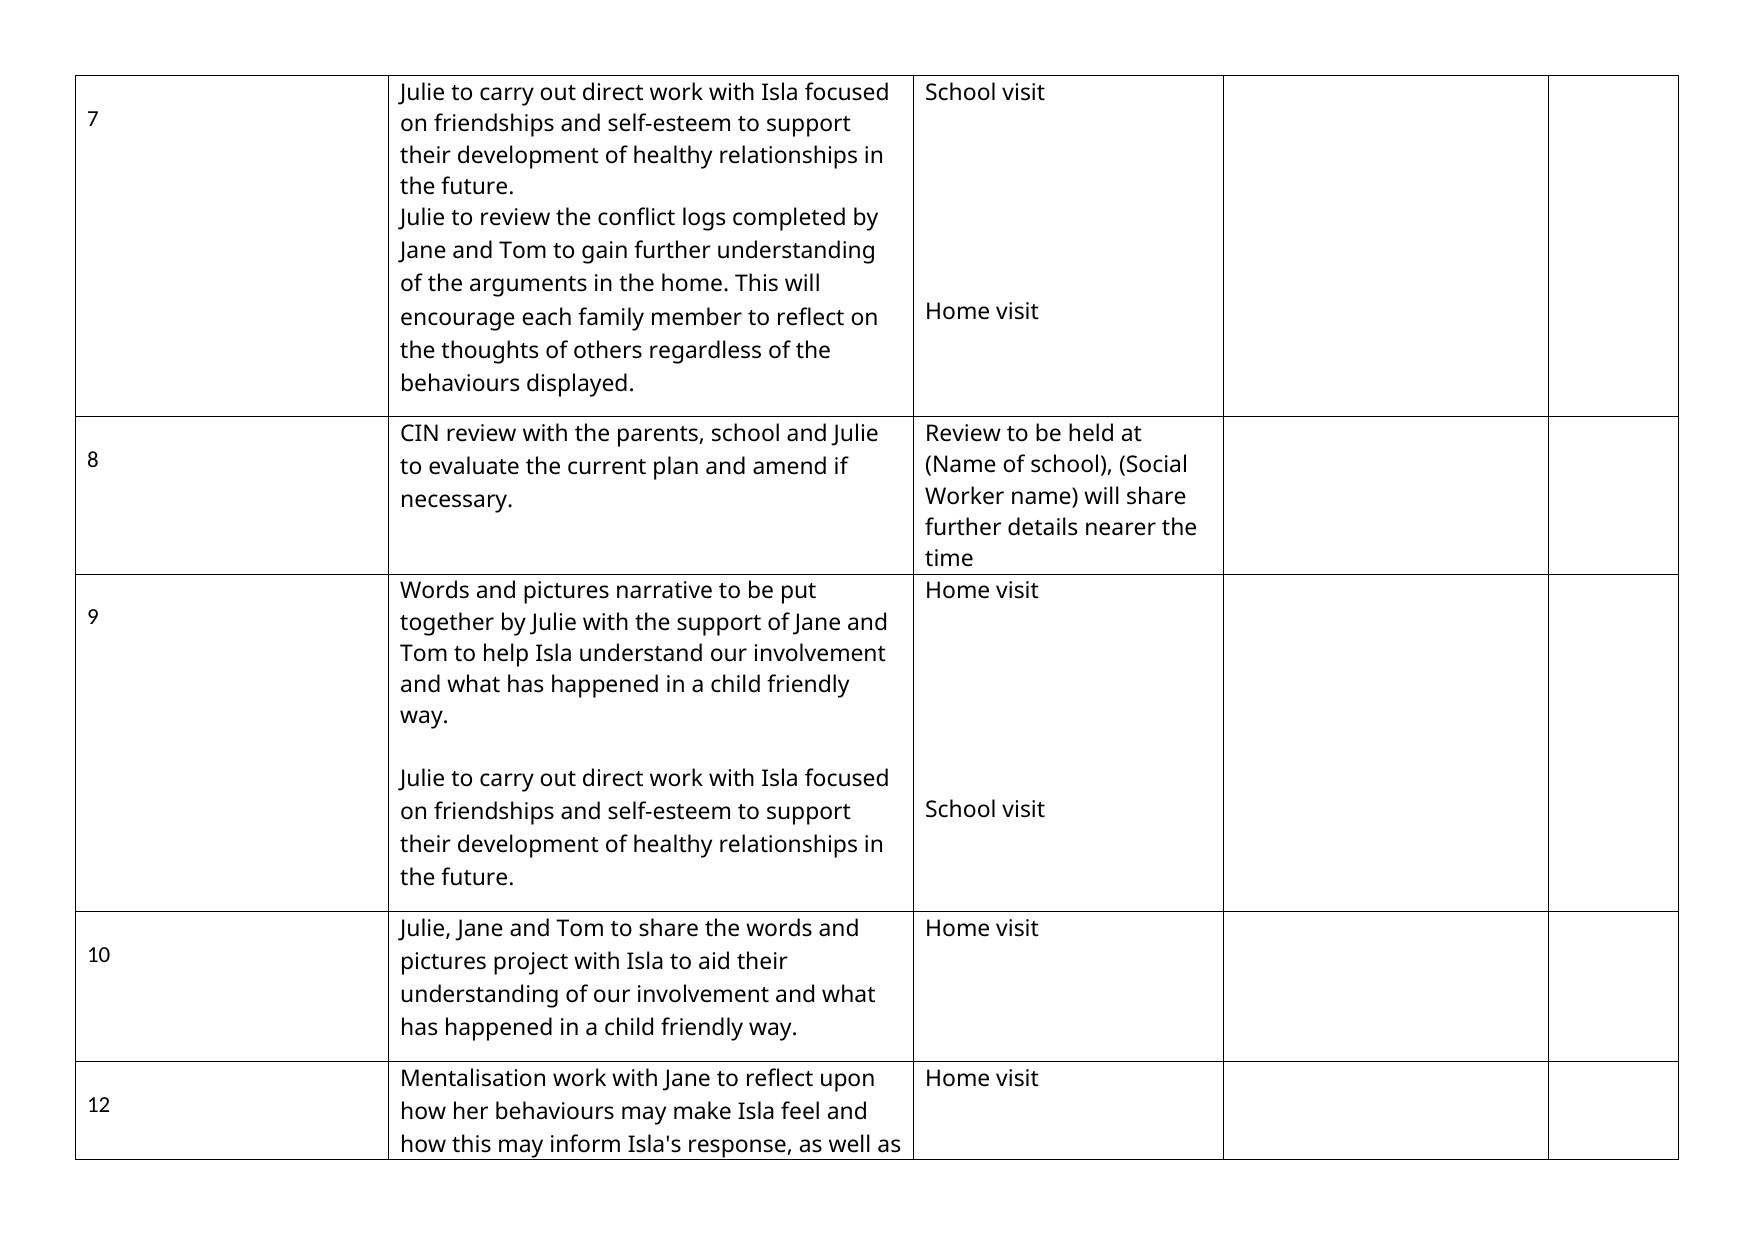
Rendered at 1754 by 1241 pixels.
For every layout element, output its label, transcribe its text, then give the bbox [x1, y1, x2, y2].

table_cell [1549, 912, 1678, 1061]
table_cell 9 [76, 575, 388, 911]
table_cell Home visit [914, 1062, 1223, 1159]
table_cell 8 [76, 417, 388, 573]
table_cell [1224, 417, 1548, 573]
table_cell [1549, 1062, 1678, 1159]
table_cell Home visit [914, 912, 1223, 1061]
table_cell [1224, 912, 1548, 1061]
table_cell [1224, 575, 1548, 911]
table_cell Review to be held at (Name of school), (Social Worker name) will share further details nearer the time [914, 417, 1223, 573]
table_cell [1224, 1062, 1548, 1159]
table_cell 12 [76, 1062, 388, 1159]
table_cell [1549, 575, 1678, 911]
table_cell Julie, Jane and Tom to share the words and pictures project with Isla to aid their understanding of our involvement and what has happened in a child friendly way. [389, 912, 913, 1061]
table_cell Julie to carry out direct work with Isla focused on friendships and self-esteem to support their development of healthy relationships in the future. Julie to review the conflict logs completed by Jane and Tom to gain further understanding of the arguments in the home. This will encourage each family member to reflect on the thoughts of others regardless of the behaviours displayed. [389, 76, 913, 416]
table_cell Words and pictures narrative to be put together by Julie with the support of Jane and Tom to help Isla understand our involvement and what has happened in a child friendly way. Julie to carry out direct work with Isla focused on friendships and self-esteem to support their development of healthy relationships in the future. [389, 575, 913, 911]
table_cell CIN review with the parents, school and Julie to evaluate the current plan and amend if necessary. [389, 417, 913, 573]
table_cell 7 [76, 76, 388, 416]
table_cell [1549, 76, 1678, 416]
table_cell School visit Home visit [914, 76, 1223, 416]
table_cell 10 [76, 912, 388, 1061]
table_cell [389, 1062, 913, 1159]
table_cell Home visit School visit [914, 575, 1223, 911]
table_cell [1549, 417, 1678, 573]
table_cell [1224, 76, 1548, 416]
